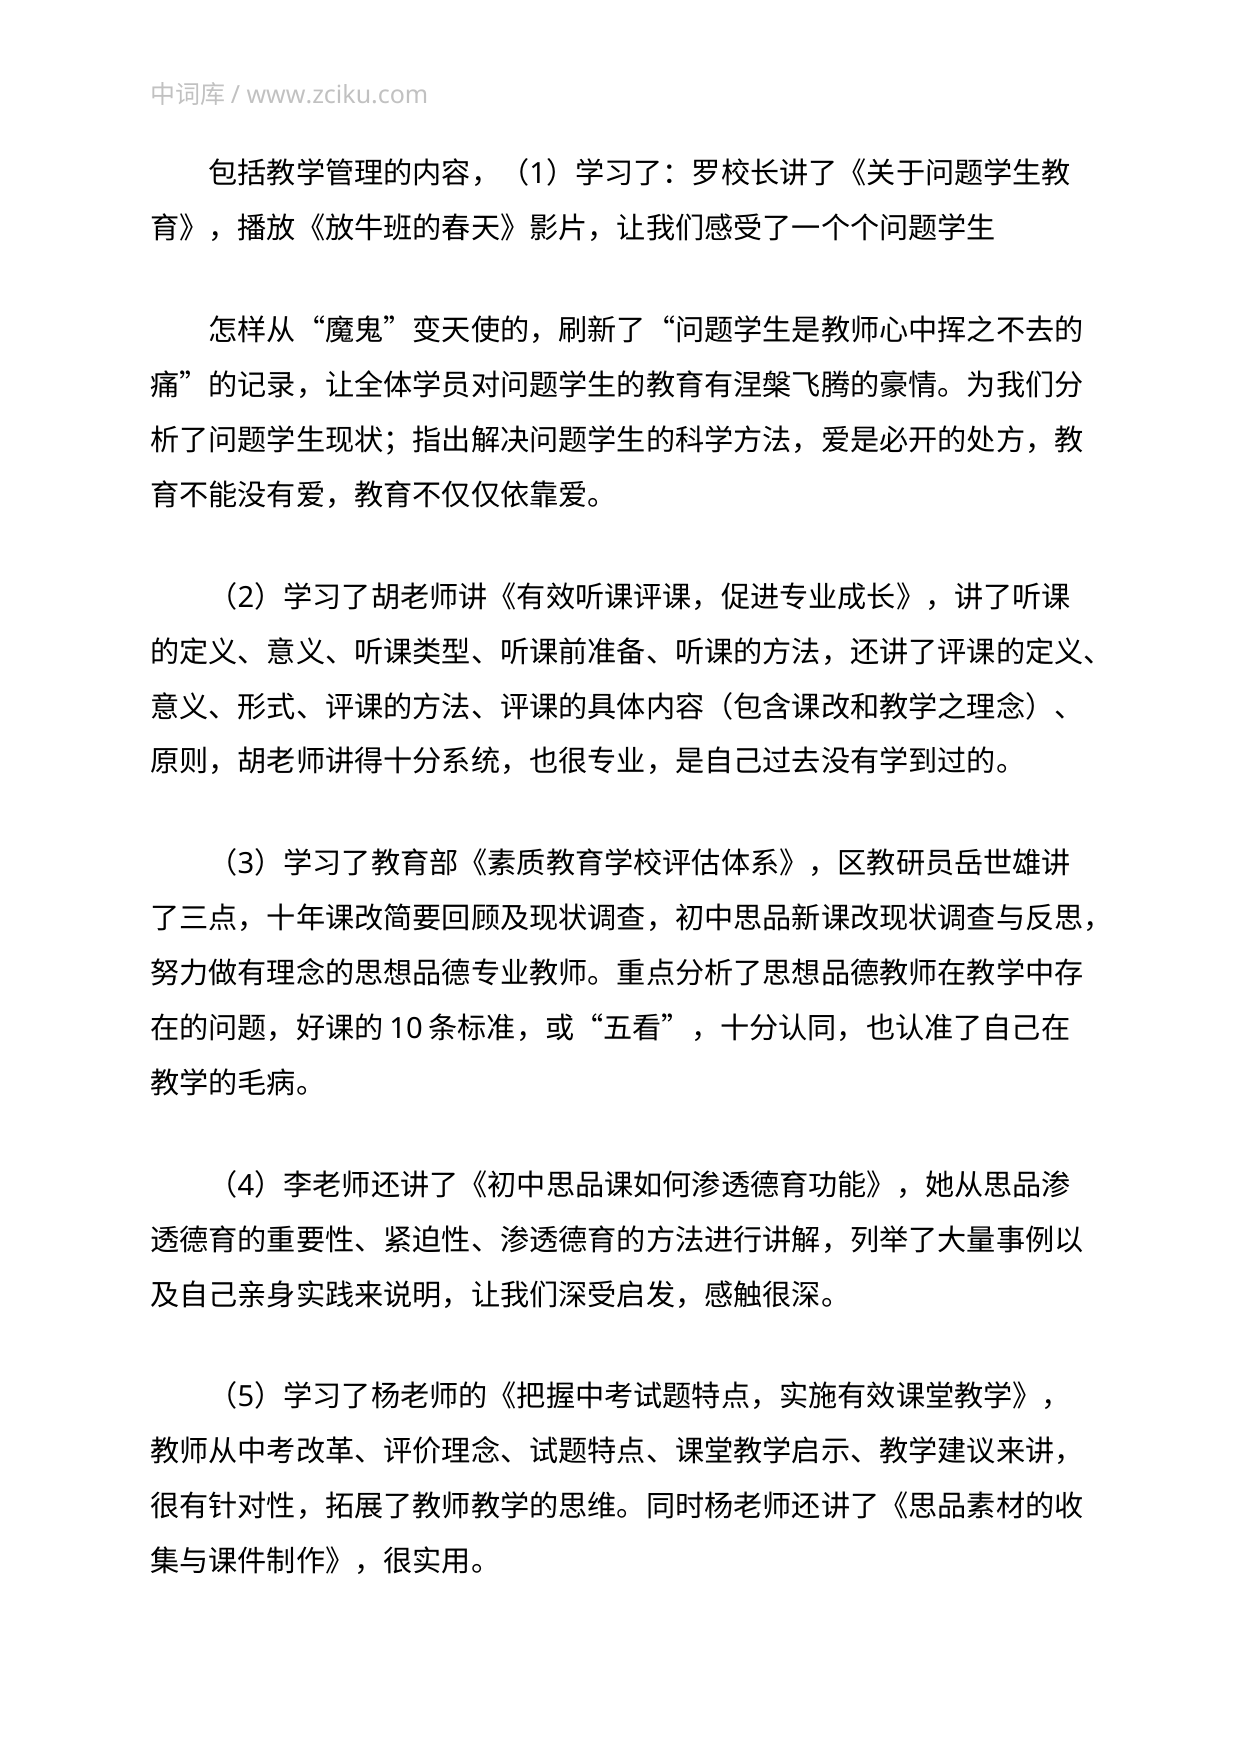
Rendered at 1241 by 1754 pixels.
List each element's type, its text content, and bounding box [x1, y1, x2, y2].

text （4）李老师还讲了《初中思品课如何渗透德育功能》，她从思品渗透德育的重要性、紧迫性、渗透德育的方法进行讲解，列举了大量事例以及自己亲身实践来说明，让我们深受启发，感触很深。 [150, 1161, 1090, 1313]
text 包括教学管理的内容，（1）学习了：罗校长讲了《关于问题学生教育》，播放《放牛班的春天》影片，让我们感受了一个个问题学生 [150, 150, 1090, 247]
text 怎样从“魔鬼”变天使的，刷新了“问题学生是教师心中挥之不去的痛”的记录，让全体学员对问题学生的教育有涅槃飞腾的豪情。为我们分析了问题学生现状；指出解决问题学生的科学方法，爱是必开的处方，教育不能没有爱，教育不仅仅依靠爱。 [150, 307, 1090, 514]
text （3）学习了教育部《素质教育学校评估体系》，区教研员岳世雄讲了三点，十年课改简要回顾及现状调查，初中思品新课改现状调查与反思，努力做有理念的思想品德专业教师。重点分析了思想品德教师在教学中存在的问题，好课的10条标准，或“五看”，十分认同，也认准了自己在教学的毛病。 [150, 840, 1090, 1102]
text （2）学习了胡老师讲《有效听课评课，促进专业成长》，讲了听课的定义、意义、听课类型、听课前准备、听课的方法，还讲了评课的定义、意义、形式、评课的方法、评课的具体内容（包含课改和教学之理念）、原则，胡老师讲得十分系统，也很专业，是自己过去没有学到过的。 [150, 573, 1090, 780]
text （5）学习了杨老师的《把握中考试题特点，实施有效课堂教学》，教师从中考改革、评价理念、试题特点、课堂教学启示、教学建议来讲，很有针对性，拓展了教师教学的思维。同时杨老师还讲了《思品素材的收集与课件制作》，很实用。 [150, 1373, 1090, 1580]
